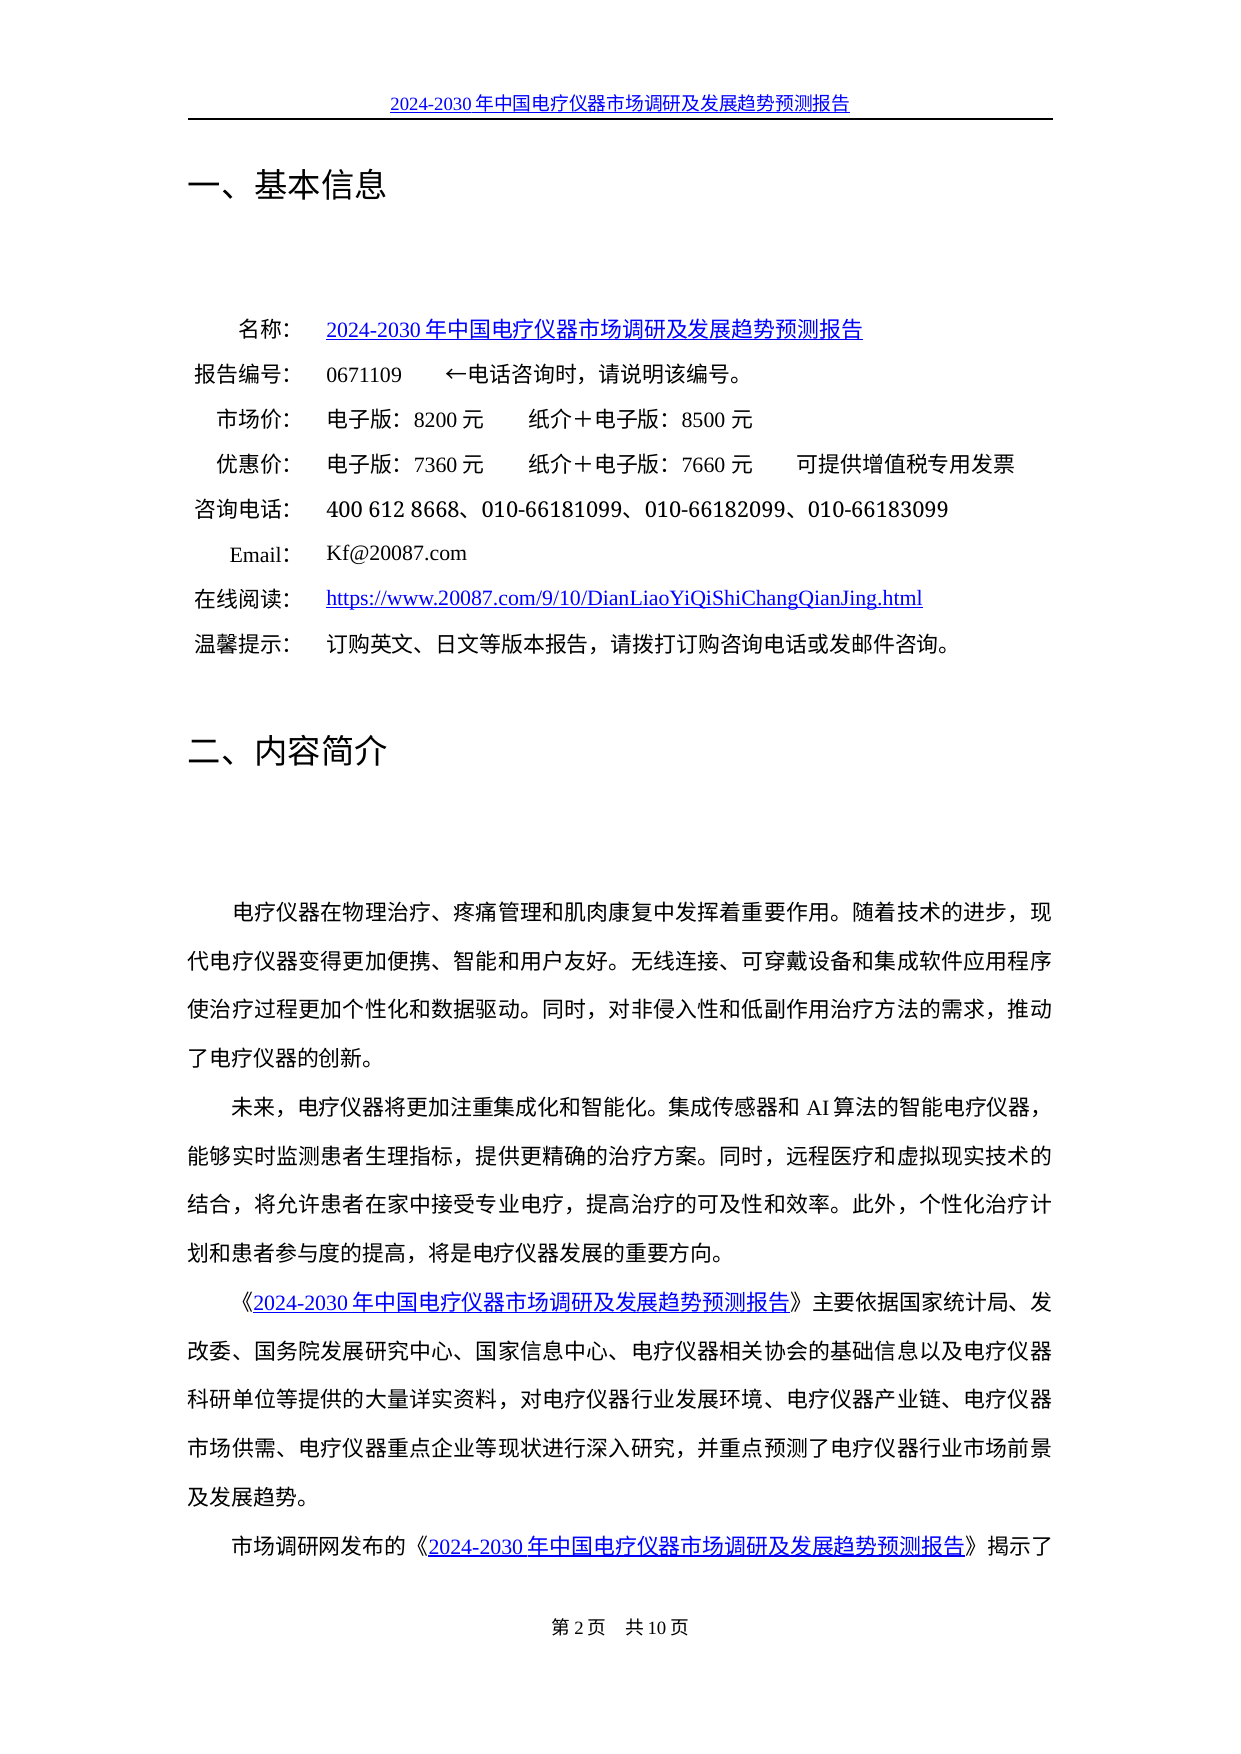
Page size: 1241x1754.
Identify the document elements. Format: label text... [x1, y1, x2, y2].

table_header 名称： [167, 312, 315, 357]
table_cell 优惠价： [167, 447, 315, 492]
table_cell 咨询电话： [167, 492, 315, 537]
table_cell [315, 582, 1073, 627]
table_cell 电子版：7360 元 纸介＋电子版：7660 元 可提供增值税专用发票 [315, 447, 1073, 492]
table_cell 0671109 ←电话咨询时，请说明该编号。 [315, 357, 1073, 402]
table_cell 订购英文、日文等版本报告，请拨打订购咨询电话或发邮件咨询。 [315, 627, 1073, 672]
table_cell 市场价： [167, 402, 315, 447]
table_cell Email： [167, 537, 315, 582]
table_cell 400 612 8668、010-66181099、010-66182099、010-66183099 [315, 492, 1073, 537]
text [187, 894, 1053, 1561]
table_cell 电子版：8200 元 纸介＋电子版：8500 元 [315, 402, 1073, 447]
table_cell 报告编号： [167, 357, 315, 402]
table_header 2024-2030年中国电疗仪器市场调研及发展趋势预测报告 [315, 312, 1073, 357]
table_cell 温馨提示： [167, 627, 315, 672]
title 二、内容简介 [187, 717, 1053, 782]
table_cell 在线阅读： [167, 582, 315, 627]
title 一、基本信息 [187, 150, 1053, 215]
table_cell Kf@20087.com [315, 537, 1073, 582]
